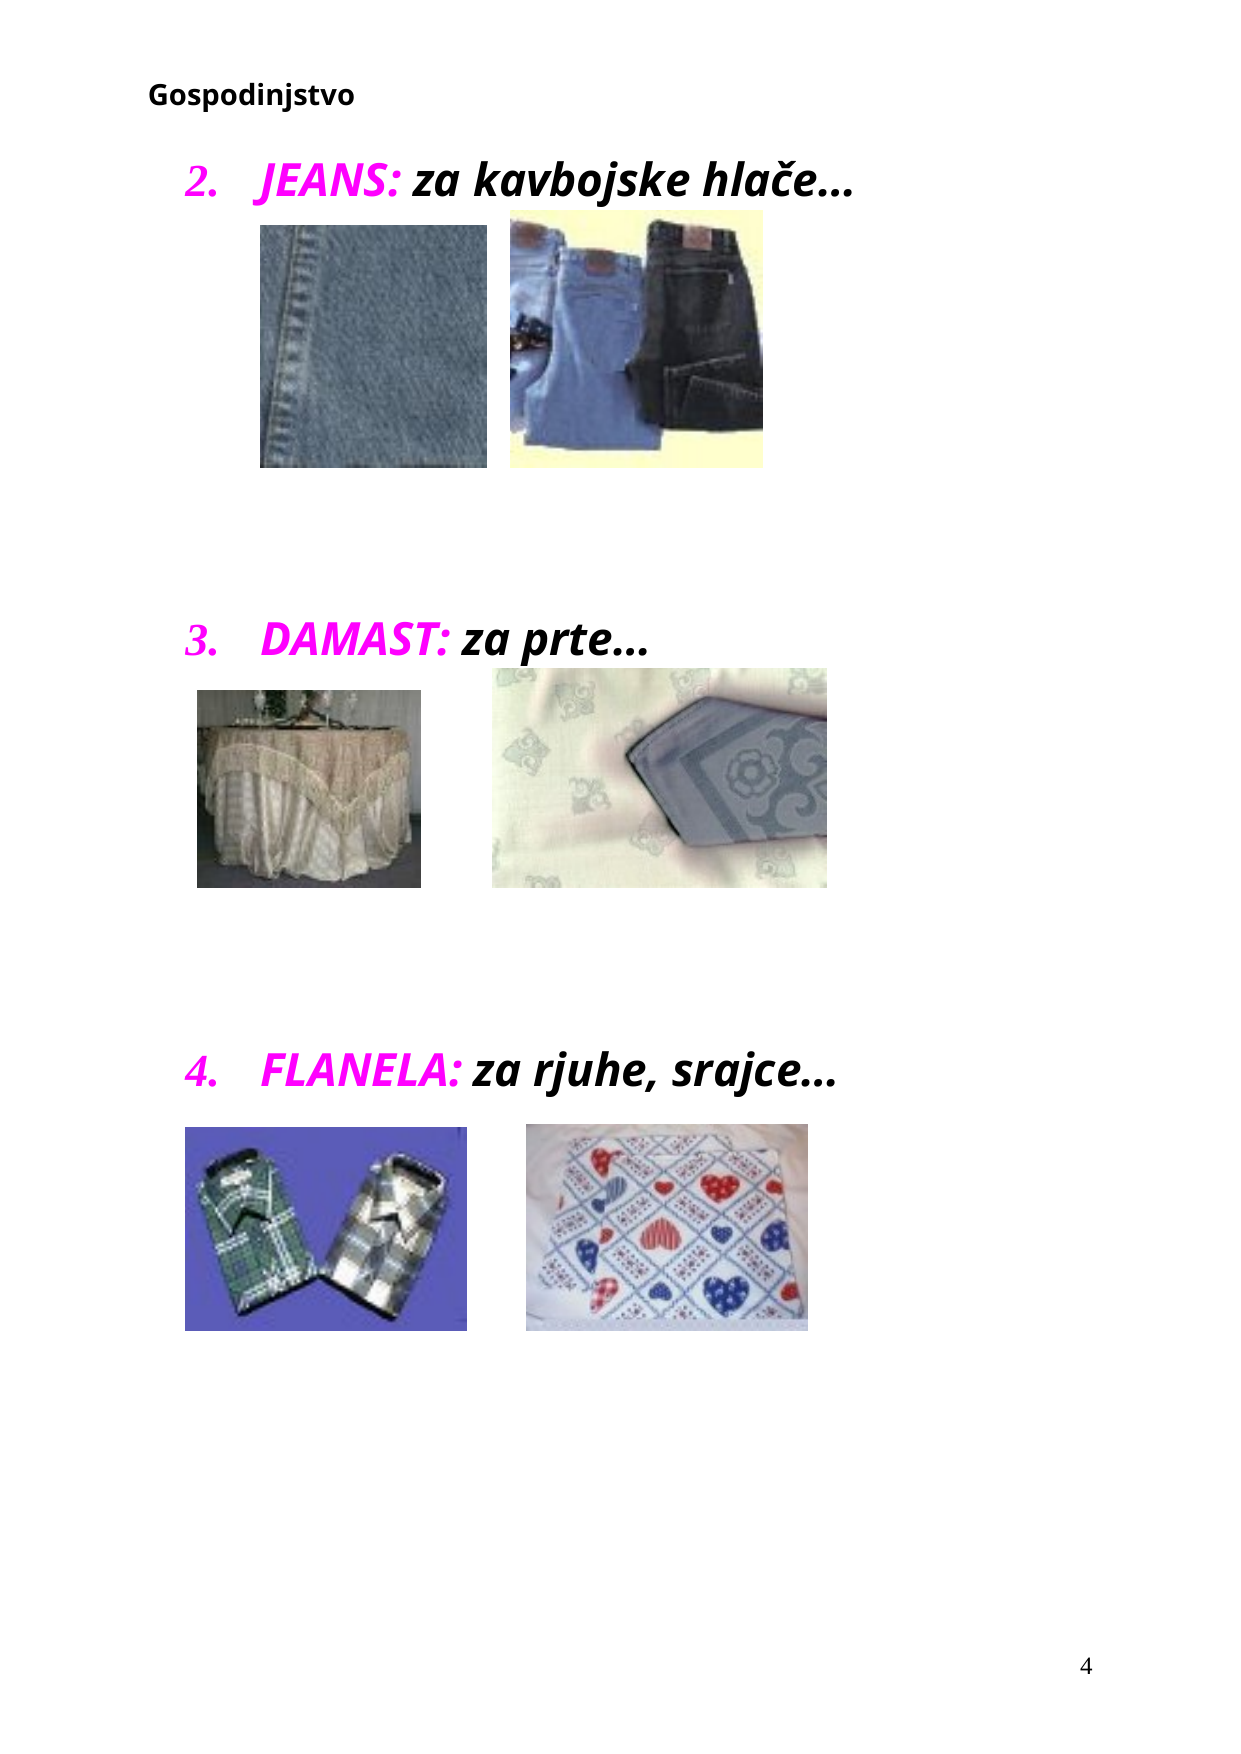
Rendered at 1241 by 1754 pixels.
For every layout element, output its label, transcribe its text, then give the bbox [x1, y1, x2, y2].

picture [197, 690, 421, 888]
picture [185, 1127, 467, 1331]
picture [260, 225, 487, 468]
picture [492, 668, 827, 888]
picture [526, 1124, 808, 1331]
list DAMAST: za prte… [185, 606, 1092, 669]
subtitle FLANELA: za rjuhe, srajce… [185, 1037, 1092, 1100]
picture [510, 210, 763, 468]
